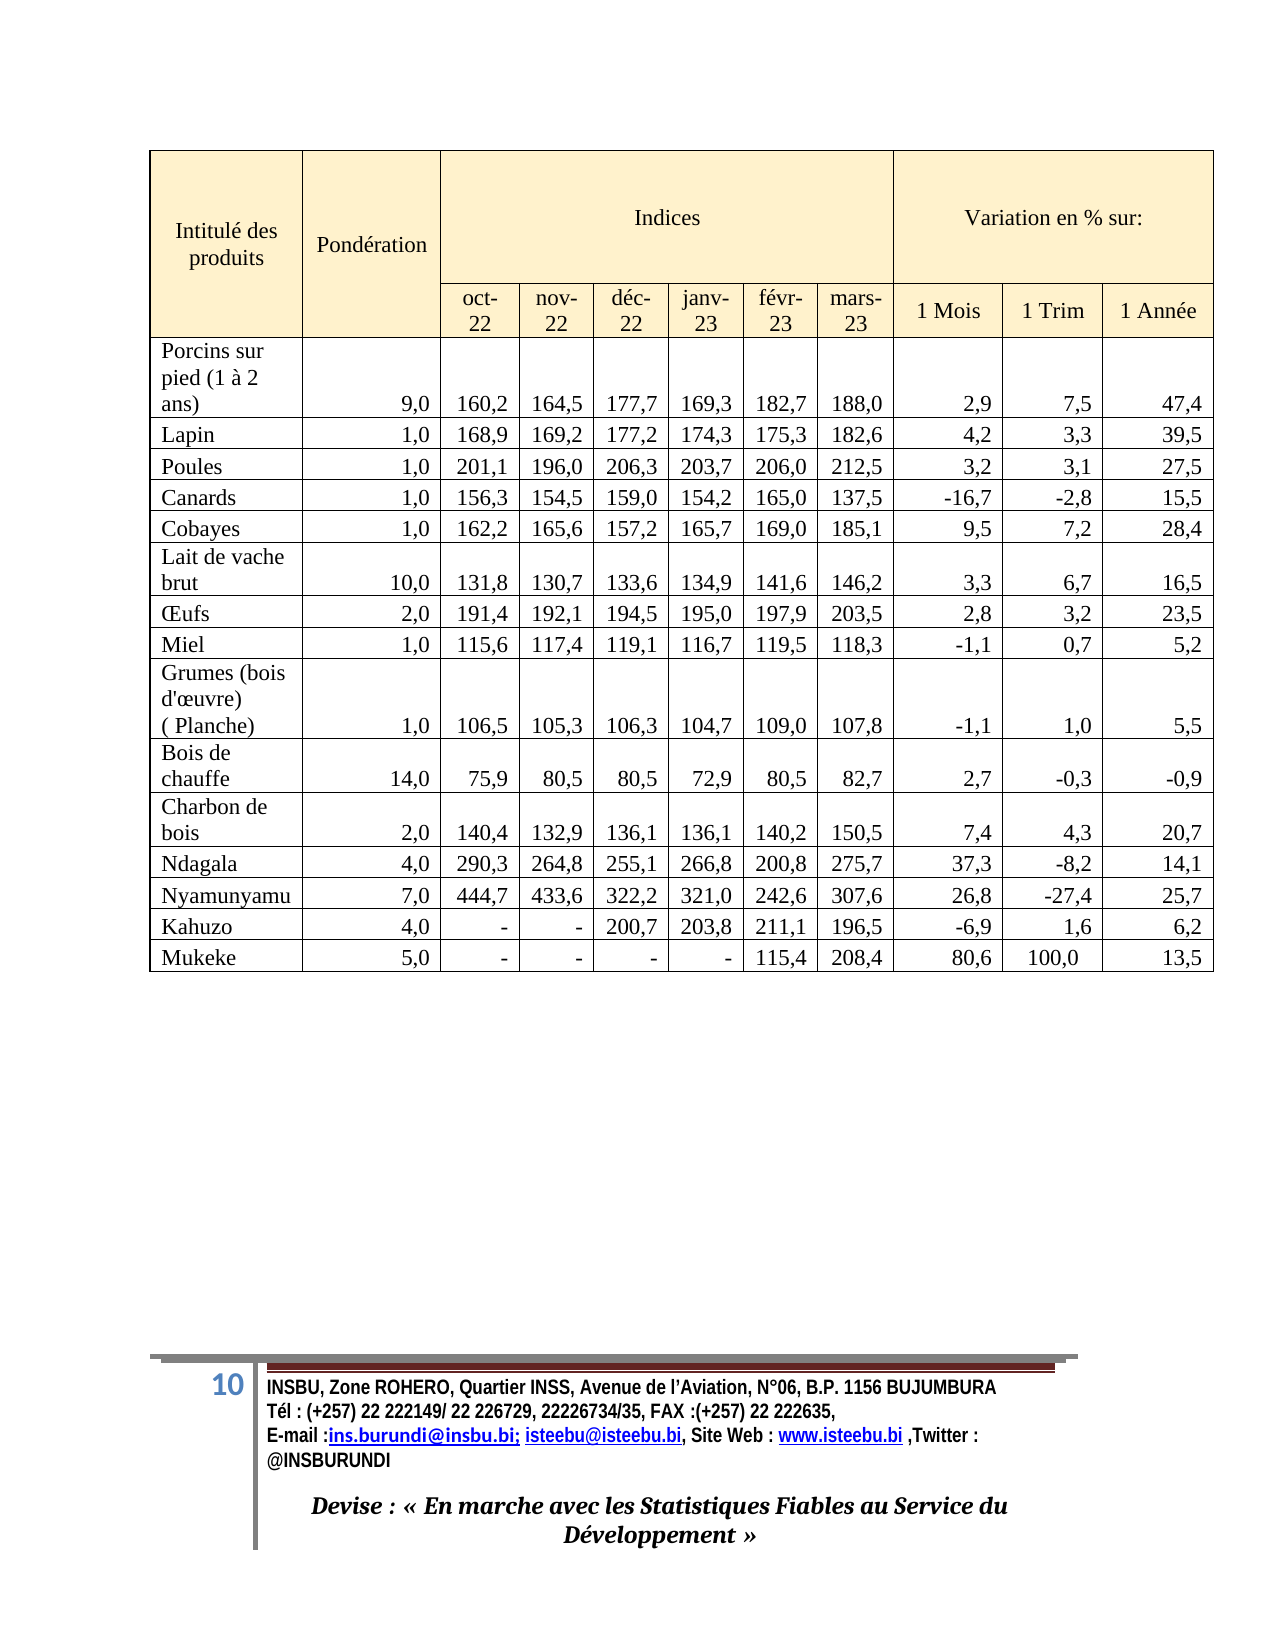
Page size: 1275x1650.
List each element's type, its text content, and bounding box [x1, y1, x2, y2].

table_cell 137,5 [818, 480, 893, 510]
table_cell 169,0 [744, 511, 817, 542]
table_cell 27,5 [1103, 449, 1213, 479]
table_cell Mukeke [151, 940, 302, 971]
table_cell Lait de vache brut [151, 543, 302, 595]
table_cell 203,8 [669, 909, 743, 939]
table_cell Bois de chauffe [151, 739, 302, 792]
table_cell 14,1 [1103, 847, 1213, 877]
table_cell 4,0 [303, 847, 440, 877]
table_cell 9,5 [894, 511, 1002, 542]
table_cell 1,0 [303, 480, 440, 510]
table_cell 266,8 [669, 847, 743, 877]
table_cell 26,8 [894, 878, 1002, 908]
table_cell 141,6 [744, 543, 817, 595]
table_cell 80,5 [594, 739, 668, 792]
table_cell 275,7 [818, 847, 893, 877]
table_header Intitulé des produits [151, 151, 302, 337]
table_cell 188,0 [818, 338, 893, 417]
table_cell 1,0 [303, 659, 440, 738]
table_cell 4,3 [1003, 793, 1102, 846]
table_cell janv-23 [669, 284, 743, 337]
table_cell 433,6 [520, 878, 593, 908]
table_cell 1 Année [1103, 284, 1213, 337]
table_header Variation en % sur: [894, 151, 1213, 283]
table_cell 0,7 [1003, 628, 1102, 658]
table_cell 5,5 [1103, 659, 1213, 738]
table_cell 174,3 [669, 418, 743, 448]
table_cell Œufs [151, 596, 302, 627]
table_cell Charbon de bois [151, 793, 302, 846]
table_cell 7,2 [1003, 511, 1102, 542]
table_cell 177,2 [594, 418, 668, 448]
table_cell Grumes (bois d'œuvre)( Planche) [151, 659, 302, 738]
table_cell 146,2 [818, 543, 893, 595]
table_cell 2,0 [303, 793, 440, 846]
table_cell 185,1 [818, 511, 893, 542]
table_cell 169,2 [520, 418, 593, 448]
table_cell 264,8 [520, 847, 593, 877]
table_cell 119,1 [594, 628, 668, 658]
table_cell 2,7 [894, 739, 1002, 792]
table_cell -0,3 [1003, 739, 1102, 792]
table_cell -8,2 [1003, 847, 1102, 877]
table_cell 165,7 [669, 511, 743, 542]
table_cell 192,1 [520, 596, 593, 627]
table_cell 3,2 [894, 449, 1002, 479]
table_cell 200,8 [744, 847, 817, 877]
table_cell -6,9 [894, 909, 1002, 939]
table_cell 196,0 [520, 449, 593, 479]
table_cell 164,5 [520, 338, 593, 417]
table_cell 3,1 [1003, 449, 1102, 479]
table_cell 1,0 [303, 418, 440, 448]
table_cell 150,5 [818, 793, 893, 846]
table_cell 322,2 [594, 878, 668, 908]
table_cell 75,9 [441, 739, 519, 792]
table_cell 162,2 [441, 511, 519, 542]
table_cell 14,0 [303, 739, 440, 792]
table_cell 131,8 [441, 543, 519, 595]
table_cell Nyamunyamu [151, 878, 302, 908]
table_cell 1 Mois [894, 284, 1002, 337]
table_cell 2,9 [894, 338, 1002, 417]
table_cell 82,7 [818, 739, 893, 792]
table_cell 290,3 [441, 847, 519, 877]
table_cell Porcins sur pied (1 à 2 ans) [151, 338, 302, 417]
table_cell 100,0 [1003, 940, 1102, 971]
table_cell 208,4 [818, 940, 893, 971]
table_cell 116,7 [669, 628, 743, 658]
table_cell 197,9 [744, 596, 817, 627]
table_cell 307,6 [818, 878, 893, 908]
table_cell 2,0 [303, 596, 440, 627]
table_cell -2,8 [1003, 480, 1102, 510]
table_cell 182,6 [818, 418, 893, 448]
table_cell 7,4 [894, 793, 1002, 846]
table_cell 1,6 [1003, 909, 1102, 939]
table_cell - [441, 940, 519, 971]
table_cell mars-23 [818, 284, 893, 337]
table_cell 194,5 [594, 596, 668, 627]
table_cell 117,4 [520, 628, 593, 658]
table_cell 3,2 [1003, 596, 1102, 627]
table_cell 4,2 [894, 418, 1002, 448]
table_cell 20,7 [1103, 793, 1213, 846]
table_cell 165,6 [520, 511, 593, 542]
table_cell 211,1 [744, 909, 817, 939]
table_cell 25,7 [1103, 878, 1213, 908]
table_cell 201,1 [441, 449, 519, 479]
table_cell 255,1 [594, 847, 668, 877]
table_cell 132,9 [520, 793, 593, 846]
table_cell Cobayes [151, 511, 302, 542]
table_cell 1,0 [303, 511, 440, 542]
table_cell - [441, 909, 519, 939]
table_cell 13,5 [1103, 940, 1213, 971]
table_cell Kahuzo [151, 909, 302, 939]
table_cell 444,7 [441, 878, 519, 908]
table_cell 10,0 [303, 543, 440, 595]
table_cell nov-22 [520, 284, 593, 337]
table_cell - [520, 909, 593, 939]
table_cell 136,1 [594, 793, 668, 846]
table_cell 39,5 [1103, 418, 1213, 448]
table_cell 80,6 [894, 940, 1002, 971]
table_cell 6,7 [1003, 543, 1102, 595]
table_cell 5,0 [303, 940, 440, 971]
table_cell -27,4 [1003, 878, 1102, 908]
table_cell 160,2 [441, 338, 519, 417]
table_cell 105,3 [520, 659, 593, 738]
table_cell 203,7 [669, 449, 743, 479]
table_cell 80,5 [744, 739, 817, 792]
table_cell 154,5 [520, 480, 593, 510]
table_cell 321,0 [669, 878, 743, 908]
table_cell 165,0 [744, 480, 817, 510]
table_cell 1,0 [1003, 659, 1102, 738]
table_cell 177,7 [594, 338, 668, 417]
table_cell 136,1 [669, 793, 743, 846]
table_cell Ndagala [151, 847, 302, 877]
table_cell févr-23 [744, 284, 817, 337]
table_cell 7,0 [303, 878, 440, 908]
table_cell 159,0 [594, 480, 668, 510]
table_cell 130,7 [520, 543, 593, 595]
table_cell Poules [151, 449, 302, 479]
table_cell 119,5 [744, 628, 817, 658]
table_cell -0,9 [1103, 739, 1213, 792]
table_cell 134,9 [669, 543, 743, 595]
table_cell 195,0 [669, 596, 743, 627]
table_cell 168,9 [441, 418, 519, 448]
table_cell 109,0 [744, 659, 817, 738]
table_cell - [520, 940, 593, 971]
table_cell 157,2 [594, 511, 668, 542]
table_cell - [669, 940, 743, 971]
table_cell 5,2 [1103, 628, 1213, 658]
table_cell 106,3 [594, 659, 668, 738]
table_cell 115,6 [441, 628, 519, 658]
table_header Indices [441, 151, 893, 283]
table_cell 2,8 [894, 596, 1002, 627]
table_cell 16,5 [1103, 543, 1213, 595]
table_cell 1,0 [303, 628, 440, 658]
table_cell Miel [151, 628, 302, 658]
table_cell 106,5 [441, 659, 519, 738]
table_cell 175,3 [744, 418, 817, 448]
table_cell Canards [151, 480, 302, 510]
table_cell Lapin [151, 418, 302, 448]
table_cell 140,2 [744, 793, 817, 846]
table_cell 3,3 [1003, 418, 1102, 448]
table_cell 37,3 [894, 847, 1002, 877]
table_header Pondération [303, 151, 440, 337]
table_cell déc-22 [594, 284, 668, 337]
table_cell 15,5 [1103, 480, 1213, 510]
table_cell 118,3 [818, 628, 893, 658]
table_cell 9,0 [303, 338, 440, 417]
table_cell 156,3 [441, 480, 519, 510]
table_cell 104,7 [669, 659, 743, 738]
table_cell -16,7 [894, 480, 1002, 510]
table_cell 72,9 [669, 739, 743, 792]
table_cell 182,7 [744, 338, 817, 417]
table_cell 1 Trim [1003, 284, 1102, 337]
table_cell 242,6 [744, 878, 817, 908]
table_cell 206,3 [594, 449, 668, 479]
table_cell 169,3 [669, 338, 743, 417]
table_cell 212,5 [818, 449, 893, 479]
table_cell 115,4 [744, 940, 817, 971]
table_cell -1,1 [894, 628, 1002, 658]
table_cell 133,6 [594, 543, 668, 595]
table_cell 191,4 [441, 596, 519, 627]
table_cell 203,5 [818, 596, 893, 627]
table_cell 154,2 [669, 480, 743, 510]
table_cell 140,4 [441, 793, 519, 846]
table_cell 7,5 [1003, 338, 1102, 417]
table_cell 107,8 [818, 659, 893, 738]
table_cell 3,3 [894, 543, 1002, 595]
table_cell 206,0 [744, 449, 817, 479]
table_cell 6,2 [1103, 909, 1213, 939]
table_cell 80,5 [520, 739, 593, 792]
table_cell 1,0 [303, 449, 440, 479]
table_cell oct-22 [441, 284, 519, 337]
table_cell -1,1 [894, 659, 1002, 738]
table_cell 23,5 [1103, 596, 1213, 627]
table_cell - [594, 940, 668, 971]
table_cell 47,4 [1103, 338, 1213, 417]
table_cell 28,4 [1103, 511, 1213, 542]
table_cell 4,0 [303, 909, 440, 939]
table_cell 196,5 [818, 909, 893, 939]
table_cell 200,7 [594, 909, 668, 939]
